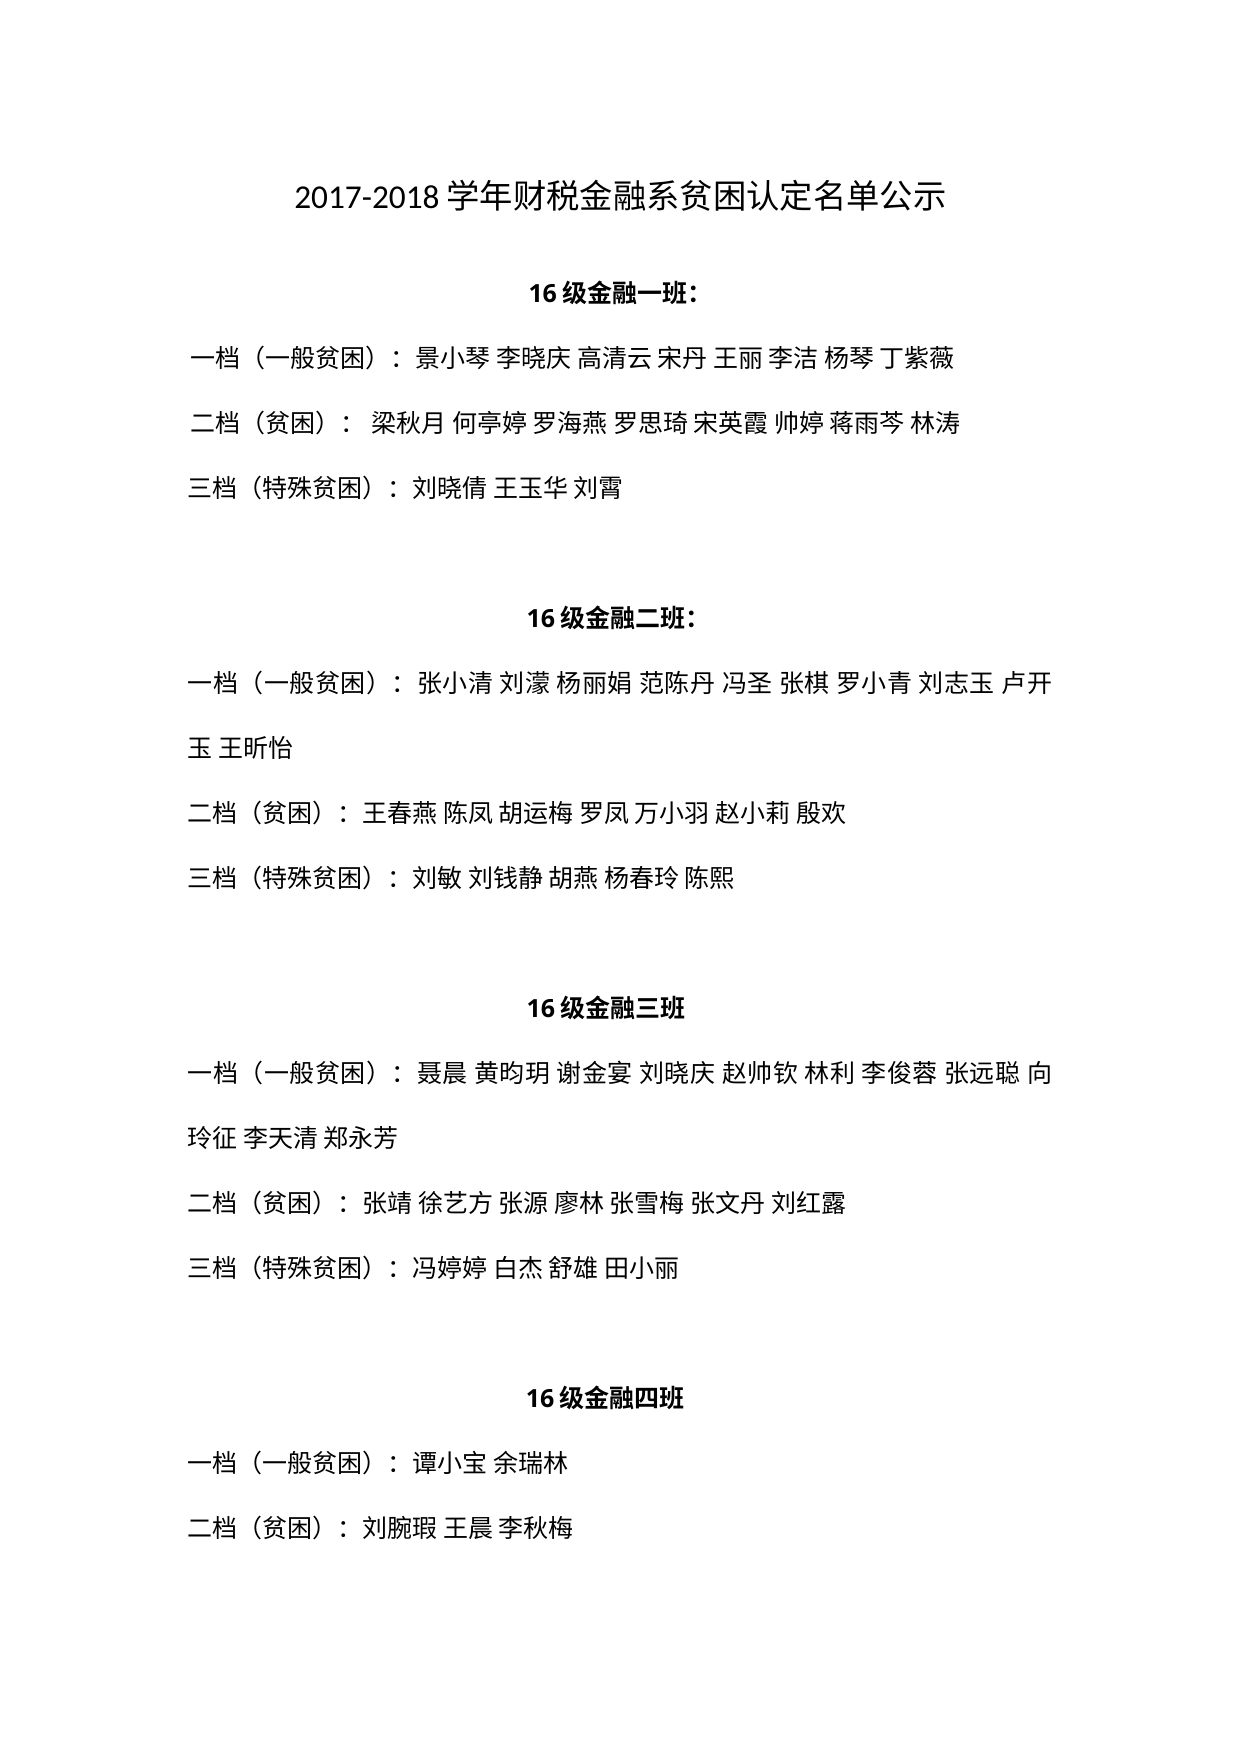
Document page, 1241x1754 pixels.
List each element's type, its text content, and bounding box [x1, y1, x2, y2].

text 一档（一般贫困）：谭小宝 余瑞林 [187, 1429, 1053, 1494]
text 16级金融一班： [187, 259, 1053, 324]
text 一档（一般贫困）：聂晨 黄昀玥 谢金宴 刘晓庆 赵帅钦 林利 李俊蓉 张远聪 向玲征 李天清 郑永芳 [187, 1039, 1053, 1169]
text 三档（特殊贫困）：刘敏 刘钱静 胡燕 杨春玲 陈熙 [187, 844, 1053, 909]
text 2017-2018学年财税金融系贫困认定名单公示 [187, 162, 1053, 227]
text 二档（贫困）：张靖 徐艺方 张源 廖林 张雪梅 张文丹 刘红露 [187, 1169, 1053, 1234]
text 16级金融三班 [187, 974, 1053, 1039]
text 二档（贫困）：刘腕瑕 王晨 李秋梅 [187, 1494, 1053, 1559]
text 二档（贫困）：王春燕 陈凤 胡运梅 罗凤 万小羽 赵小莉 殷欢 [187, 779, 1053, 844]
text 三档（特殊贫困）：刘晓倩 王玉华 刘霄 [187, 454, 1053, 519]
text 16级金融四班 [187, 1364, 1053, 1429]
text 三档（特殊贫困）：冯婷婷 白杰 舒雄 田小丽 [187, 1234, 1053, 1299]
text 一档（一般贫困）：景小琴 李晓庆 高清云 宋丹 王丽 李洁 杨琴 丁紫薇 [191, 324, 1053, 389]
text 16级金融二班： [187, 584, 1053, 649]
text 一档（一般贫困）：张小清 刘濛 杨丽娟 范陈丹 冯圣 张棋 罗小青 刘志玉 卢开玉 王昕怡 [187, 649, 1053, 779]
text 二档（贫困）： 梁秋月 何亭婷 罗海燕 罗思琦 宋英霞 帅婷 蒋雨芩 林涛 [191, 389, 1053, 454]
